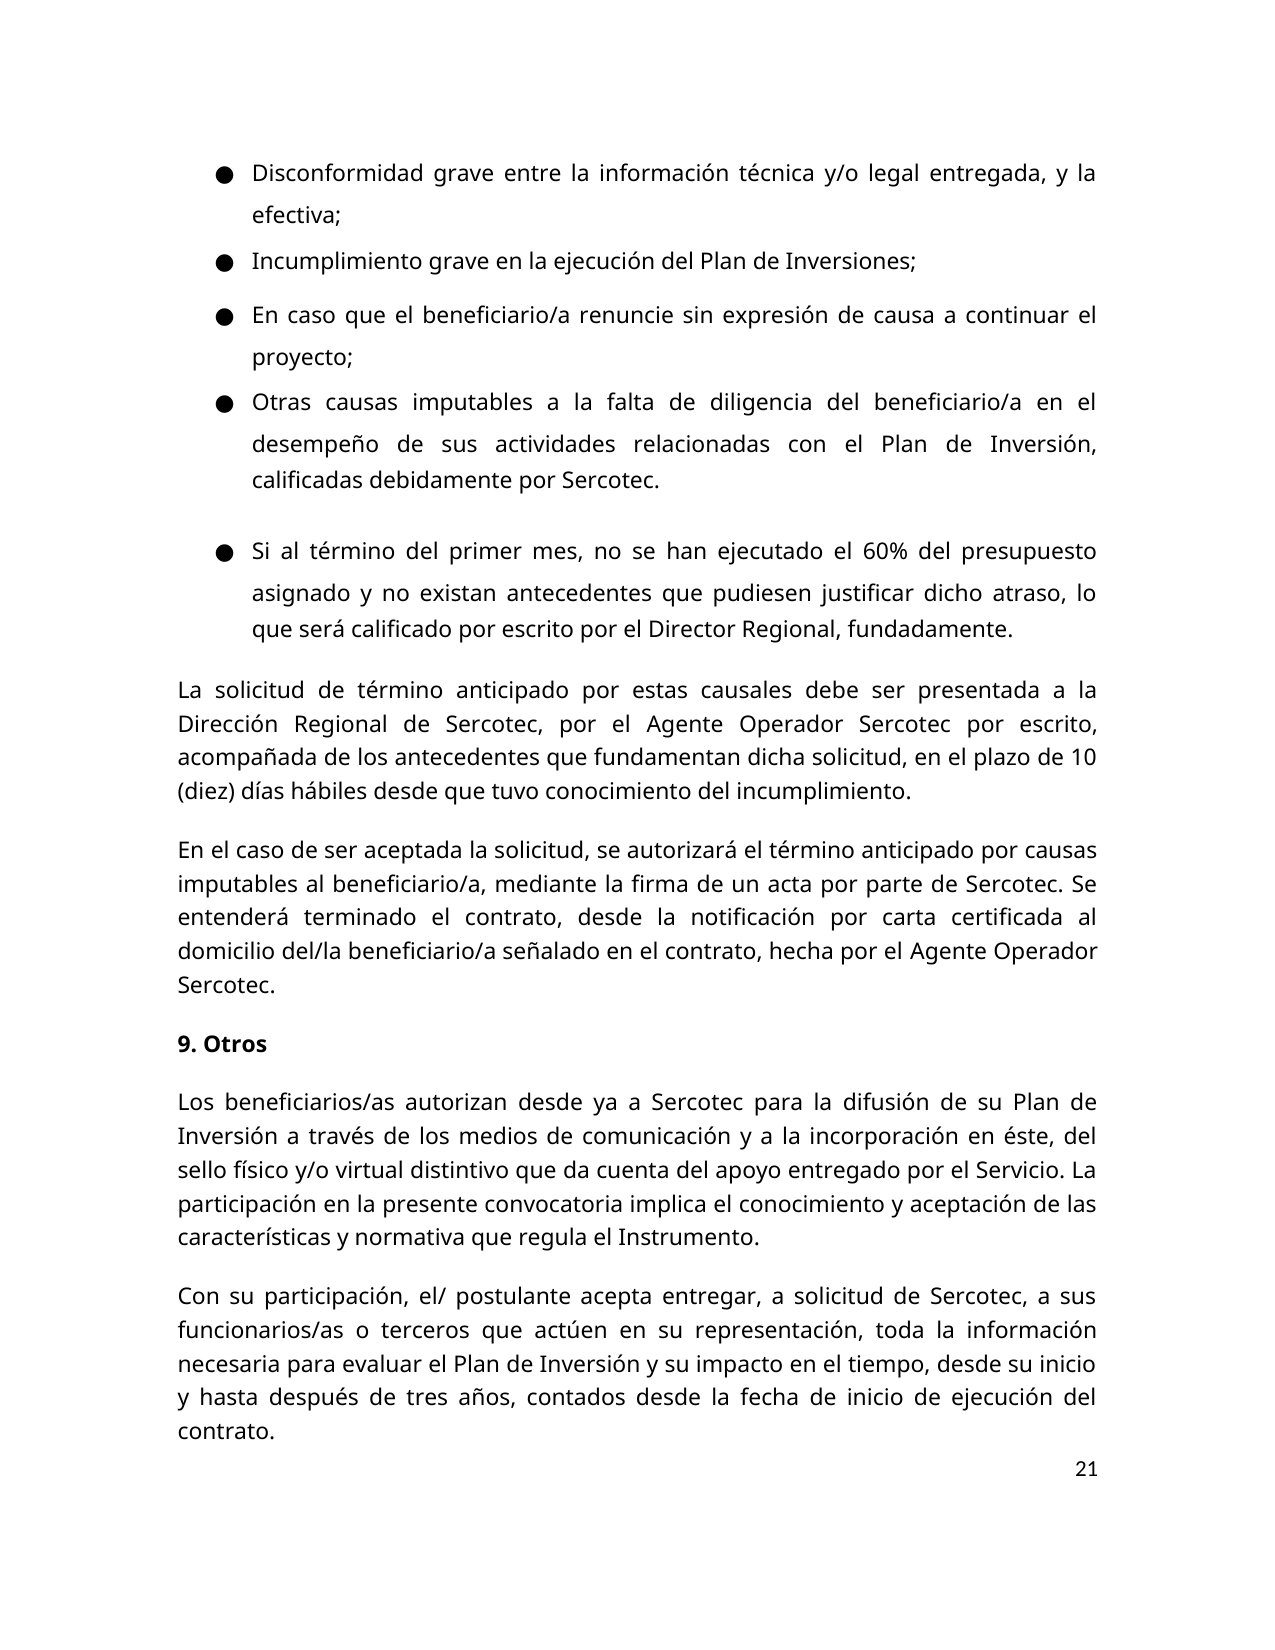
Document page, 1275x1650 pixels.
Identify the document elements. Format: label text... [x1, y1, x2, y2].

text 9. Otros [177, 1028, 1098, 1059]
list Incumplimiento grave en la ejecución del Plan de Inversiones; [214, 235, 1098, 282]
list Disconformidad grave entre la información técnica y/o legal entregada, y la efectiva; [214, 148, 1098, 231]
text Con su participación, el/ postulante acepta entregar, a solicitud de Sercotec, a sus funcionarios/as o terceros que actúen en su representación, toda la información necesaria para evaluar el Plan de Inversión y su impacto en el tiempo, desde su inicio y hasta después de tres años, contados desde la fecha de inicio de ejecución del contrato. [177, 1280, 1098, 1446]
text Los beneficiarios/as autorizan desde ya a Sercotec para la difusión de su Plan de Inversión a través de los medios de comunicación y a la incorporación en éste, del sello físico y/o virtual distintivo que da cuenta del apoyo entregado por el Servicio. La participación en la presente convocatoria implica el conocimiento y aceptación de las características y normativa que regula el Instrumento. [177, 1086, 1098, 1253]
text La solicitud de término anticipado por estas causales debe ser presentada a la Dirección Regional de Sercotec, por el Agente Operador Sercotec por escrito, acompañada de los antecedentes que fundamentan dicha solicitud, en el plazo de 10 (diez) días hábiles desde que tuvo conocimiento del incumplimiento. [177, 674, 1098, 806]
list En caso que el beneficiario/a renuncie sin expresión de causa a continuar el proyecto; [214, 289, 1098, 372]
list Otras causas imputables a la falta de diligencia del beneficiario/a en el desempeño de sus actividades relacionadas con el Plan de Inversión, calificadas debidamente por Sercotec. [214, 377, 1098, 496]
list Si al término del primer mes, no se han ejecutado el 60% del presupuesto asignado y no existan antecedentes que pudiesen justificar dicho atraso, lo que será calificado por escrito por el Director Regional, fundadamente. [214, 525, 1098, 644]
text En el caso de ser aceptada la solicitud, se autorizará el término anticipado por causas imputables al beneficiario/a, mediante la firma de un acta por parte de Sercotec. Se entenderá terminado el contrato, desde la notificación por carta certificada al domicilio del/la beneficiario/a señalado en el contrato, hecha por el Agente Operador Sercotec. [177, 834, 1098, 1000]
